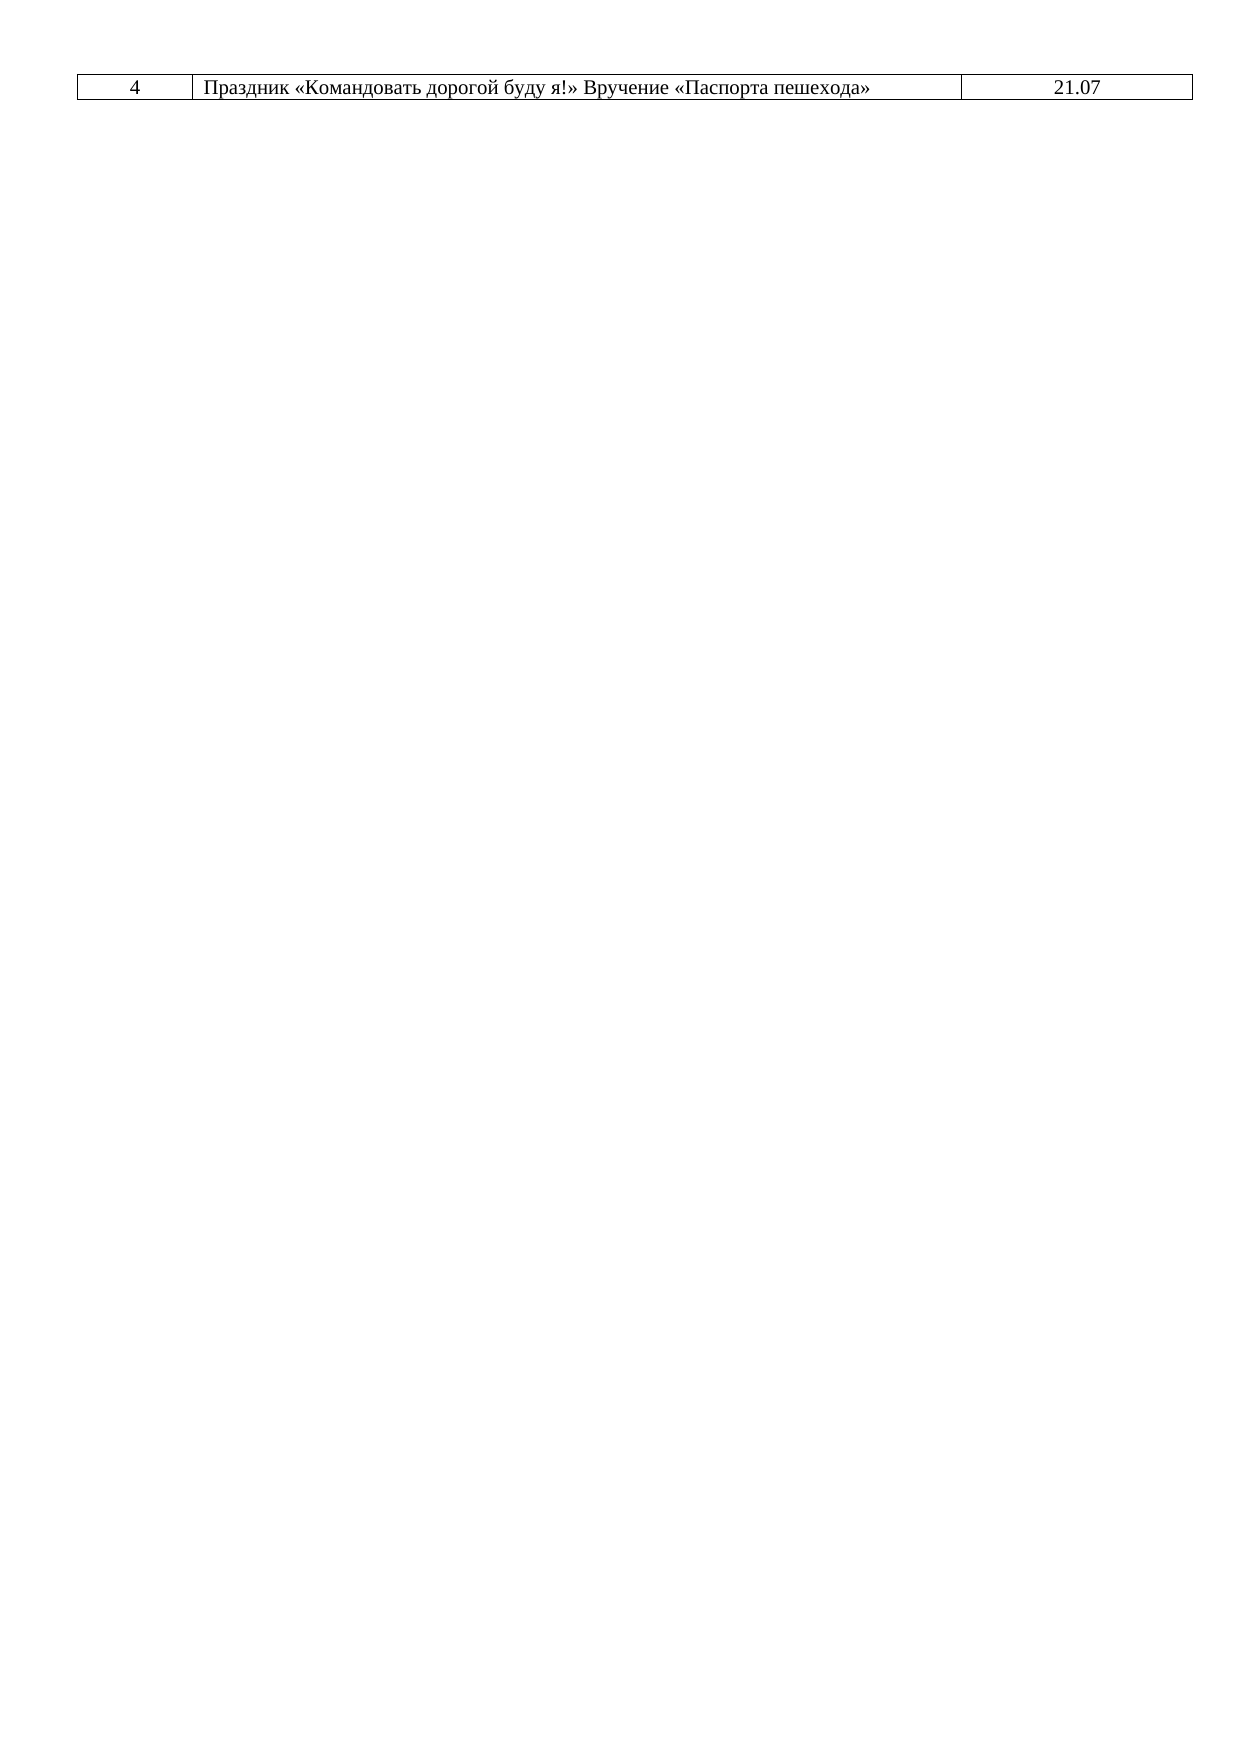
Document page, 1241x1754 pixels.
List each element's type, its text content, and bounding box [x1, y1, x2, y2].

table_cell Праздник «Командовать дорогой буду я!» Вручение «Паспорта пешехода» [193, 75, 961, 99]
